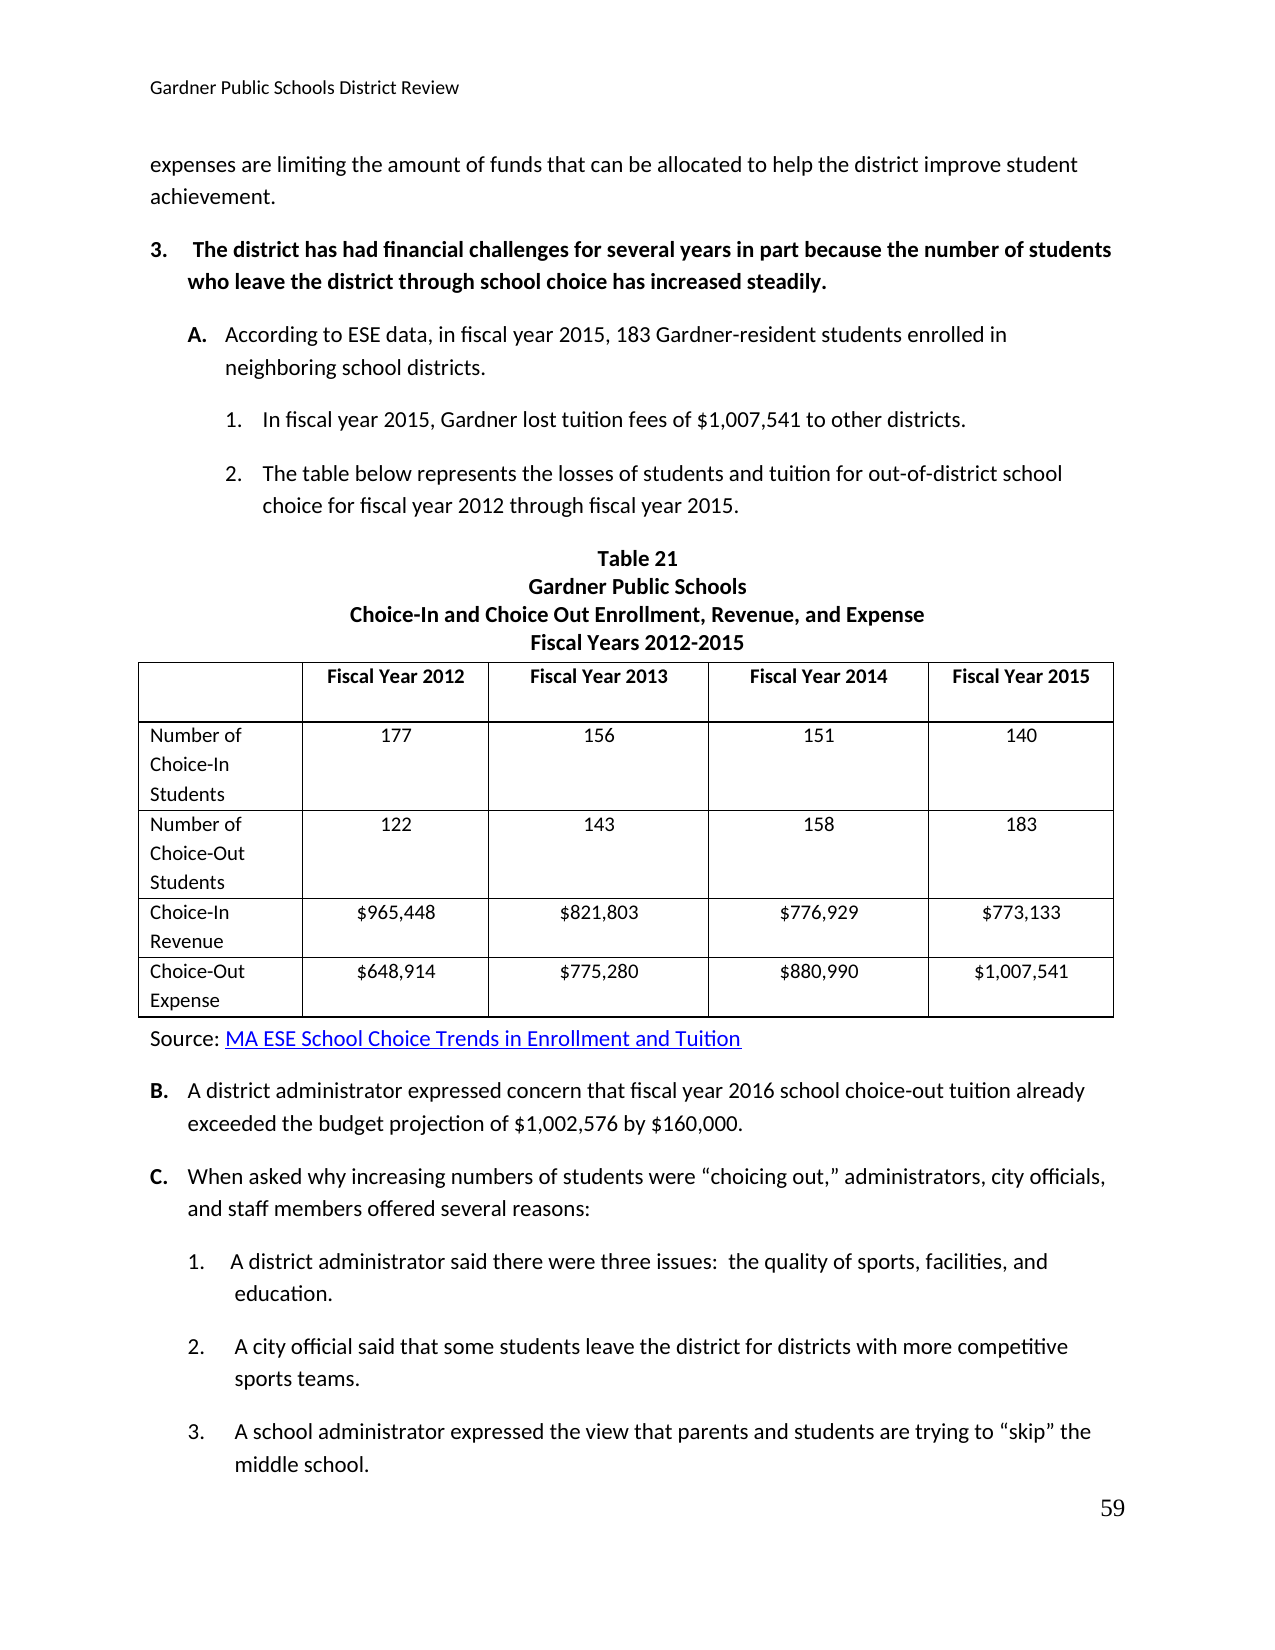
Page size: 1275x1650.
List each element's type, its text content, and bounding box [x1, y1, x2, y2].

table_cell Number of Choice-In Students [139, 723, 302, 810]
table_cell $965,448 [303, 899, 488, 957]
table_cell 140 [929, 723, 1113, 810]
table_cell $1,007,541 [929, 958, 1113, 1016]
text 2. A city official said that some students leave the district for districts with more competitive sports teams. [150, 1332, 1125, 1392]
text Table 21 [150, 544, 1125, 572]
table_cell 177 [303, 723, 488, 810]
table_cell $775,280 [489, 958, 708, 1016]
table_cell 122 [303, 811, 488, 898]
table_cell 156 [489, 723, 708, 810]
table_cell $880,990 [709, 958, 928, 1016]
table_header [139, 663, 302, 721]
table_header Fiscal Year 2012 [303, 663, 488, 721]
text Source: MA ESE School Choice Trends in Enrollment and Tuition [150, 1024, 1125, 1052]
table_cell 183 [929, 811, 1113, 898]
table_header Fiscal Year 2014 [709, 663, 928, 721]
text B. A district administrator expressed concern that fiscal year 2016 school choice-out tuition already exceeded the budget projection of $1,002,576 by $160,000. [150, 1077, 1125, 1137]
text 3. A school administrator expressed the view that parents and students are trying to “skip” the middle school. [150, 1417, 1125, 1478]
text 2. The table below represents the losses of students and tuition for out-of-district school choice for fiscal year 2012 through fiscal year 2015. [225, 459, 1125, 519]
text A. According to ESE data, in fiscal year 2015, 183 Gardner-resident students enrolled in neighboring school districts. [150, 320, 1125, 381]
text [150, 150, 1125, 210]
text 3. The district has had financial challenges for several years in part because the number of students who leave the district through school choice has increased steadily. [150, 235, 1125, 295]
table_cell $776,929 [709, 899, 928, 957]
table_header Fiscal Year 2013 [489, 663, 708, 721]
table_cell Choice-In Revenue [139, 899, 302, 957]
text 1. In fiscal year 2015, Gardner lost tuition fees of $1,007,541 to other districts. [150, 406, 1125, 434]
table_cell 158 [709, 811, 928, 898]
table_cell $648,914 [303, 958, 488, 1016]
table_cell Choice-Out Expense [139, 958, 302, 1016]
text C. When asked why increasing numbers of students were “choicing out,” administrators, city officials, and staff members offered several reasons: [150, 1162, 1125, 1222]
text Choice-In and Choice Out Enrollment, Revenue, and Expense [150, 600, 1125, 628]
table_cell 143 [489, 811, 708, 898]
table_cell 151 [709, 723, 928, 810]
table_cell Number of Choice-Out Students [139, 811, 302, 898]
table_header Fiscal Year 2015 [929, 663, 1113, 721]
text Fiscal Years 2012-2015 [150, 628, 1125, 656]
text Gardner Public Schools [150, 572, 1125, 600]
text 1. A district administrator said there were three issues: the quality of sports, facilities, and education. [150, 1247, 1125, 1307]
table_cell $773,133 [929, 899, 1113, 957]
table_cell $821,803 [489, 899, 708, 957]
